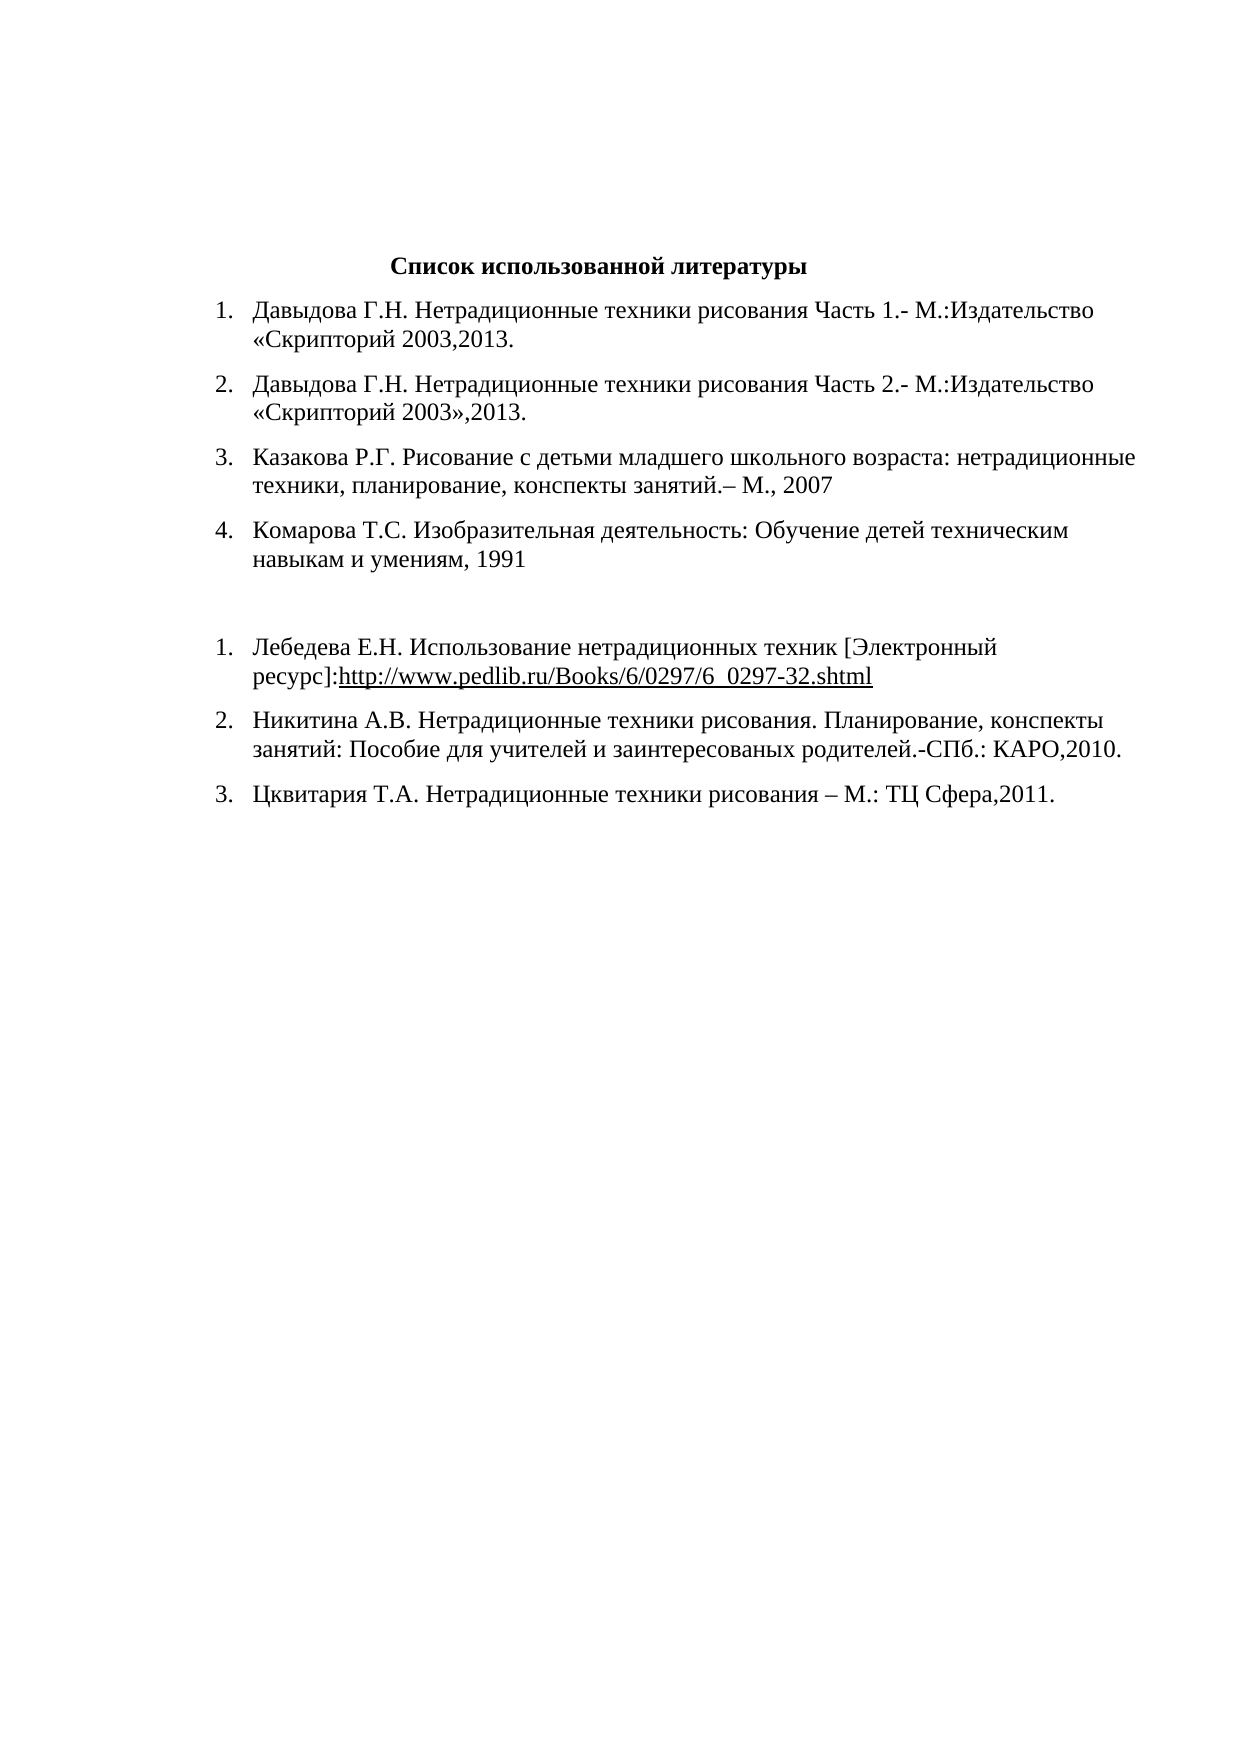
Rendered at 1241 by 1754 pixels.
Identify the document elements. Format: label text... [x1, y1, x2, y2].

list Цквитария Т.А. Нетрадиционные техники рисования – М.: ТЦ Сфера,2011. [215, 779, 1152, 807]
list Комарова Т.С. Изобразительная деятельность: Обучение детей техническим навыкам и умениям, 1991 [215, 515, 1152, 572]
text Список использованной литературы [177, 251, 1152, 280]
list Никитина А.В. Нетрадиционные техники рисования. Планирование, конспекты занятий: Пособие для учителей и заинтересованых родителей.-СПб.: КАРО,2010. [215, 706, 1152, 763]
list Лебедева Е.Н. Использование нетрадиционных техник [Электронный ресурс]:http://www.pedlib.ru/Books/6/0297/6_0297-32.shtml [215, 632, 1152, 690]
list Казакова Р.Г. Рисование с детьми младшего школьного возраста: нетрадиционные техники, планирование, конспекты занятий.– М., 2007 [215, 442, 1152, 499]
list Давыдова Г.Н. Нетрадиционные техники рисования Часть 1.- М.:Издательство «Скрипторий 2003,2013. [215, 296, 1152, 353]
list Давыдова Г.Н. Нетрадиционные техники рисования Часть 2.- М.:Издательство «Скрипторий 2003»,2013. [215, 369, 1152, 426]
